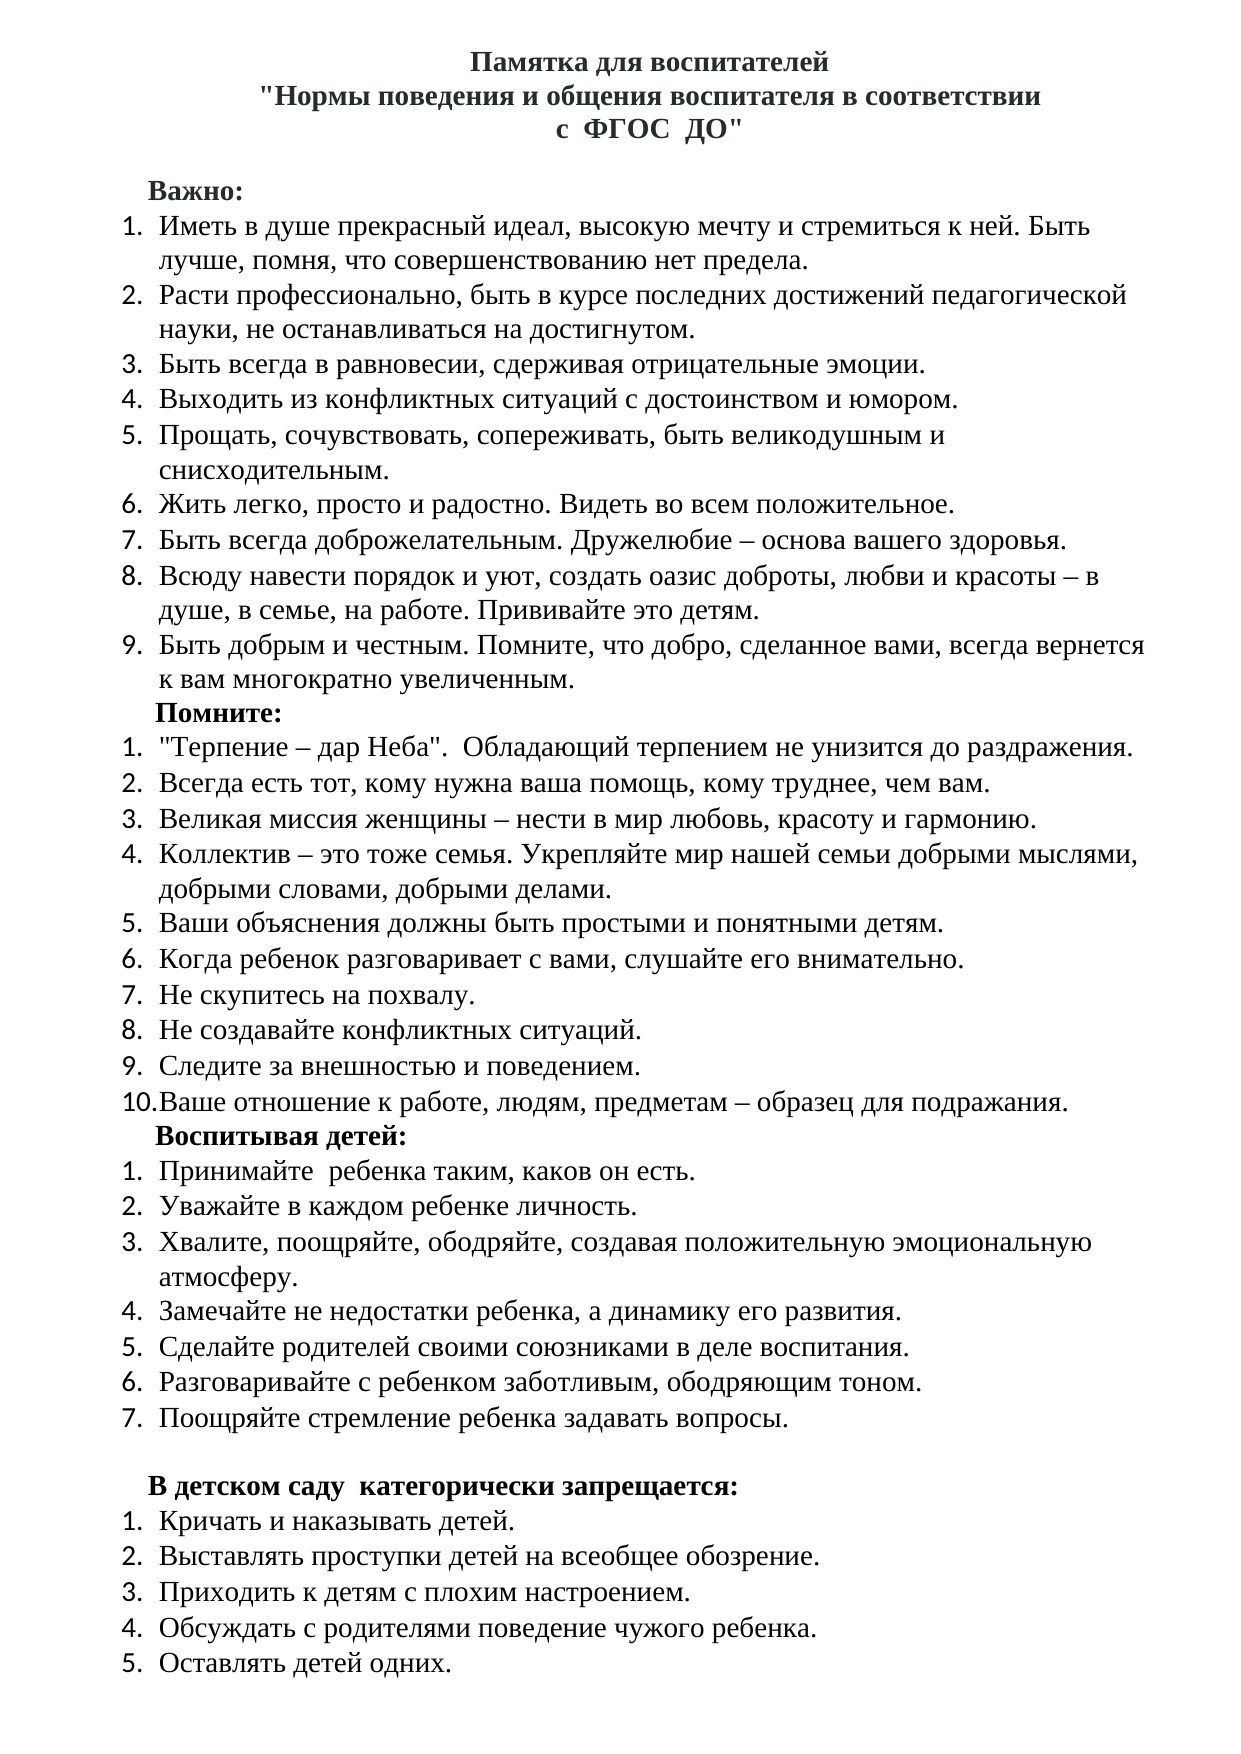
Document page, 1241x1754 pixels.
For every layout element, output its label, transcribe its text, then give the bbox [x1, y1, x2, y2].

list Выходить из конфликтных ситуаций с достоинством и юмором. [121, 381, 1152, 416]
list Принимайте ребенка таким, каков он есть. [121, 1152, 1152, 1187]
list Следите за внешностью и поведением. [121, 1047, 1152, 1083]
list Не скупитесь на похвалу. [121, 976, 1152, 1011]
text Важно: [148, 173, 1152, 207]
list Поощряйте стремление ребенка задавать вопросы. [121, 1399, 1152, 1435]
list "Терпение – дар Неба". Обладающий терпением не унизится до раздражения. [121, 728, 1152, 764]
list Быть всегда в равновесии, сдерживая отрицательные эмоции. [121, 345, 1152, 381]
list Прощать, сочувствовать, сопереживать, быть великодушным и снисходительным. [121, 416, 1152, 485]
text "Нормы поведения и общения воспитателя в соответствии с ФГОС ДО" [148, 78, 1152, 145]
list Великая миссия женщины – нести в мир любовь, красоту и гармонию. [121, 800, 1152, 835]
text В детском саду категорически запрещается: [148, 1468, 1152, 1502]
list Уважайте в каждом ребенке личность. [121, 1187, 1152, 1223]
list Расти профессионально, быть в курсе последних достижений педагогической науки, не останавливаться на достигнутом. [121, 276, 1152, 345]
list Оставлять детей одних. [121, 1644, 1152, 1680]
list Кричать и наказывать детей. [121, 1502, 1152, 1537]
list Быть добрым и честным. Помните, что добро, сделанное вами, всегда вернется к вам многократно увеличенным. [121, 626, 1152, 695]
list Замечайте не недостатки ребенка, а динамику его развития. [121, 1292, 1152, 1328]
list Когда ребенок разговаривает с вами, слушайте его внимательно. [121, 940, 1152, 976]
list Ваше отношение к работе, людям, предметам – образец для подражания. [121, 1083, 1152, 1118]
list Разговаривайте с ребенком заботливым, ободряющим тоном. [121, 1363, 1152, 1399]
list Приходить к детям с плохим настроением. [121, 1573, 1152, 1609]
list Быть всегда доброжелательным. Дружелюбие – основа вашего здоровья. [121, 521, 1152, 557]
list Всюду навести порядок и уют, создать оазис доброты, любви и красоты – в душе, в семье, на работе. Прививайте это детям. [121, 557, 1152, 626]
list Всегда есть тот, кому нужна ваша помощь, кому труднее, чем вам. [121, 764, 1152, 800]
list Коллектив – это тоже семья. Укрепляйте мир нашей семьи добрыми мыслями, добрыми словами, добрыми делами. [121, 835, 1152, 904]
list Хвалите, поощряйте, ободряйте, создавая положительную эмоциональную атмосферу. [121, 1223, 1152, 1292]
list Жить легко, просто и радостно. Видеть во всем положительное. [121, 485, 1152, 521]
list Иметь в душе прекрасный идеал, высокую мечту и стремиться к ней. Быть лучше, помня, что совершенствованию нет предела. [121, 207, 1152, 276]
list Ваши объяснения должны быть простыми и понятными детям. [121, 904, 1152, 940]
list Выставлять проступки детей на всеобщее обозрение. [121, 1537, 1152, 1573]
text Помните: [148, 695, 1152, 728]
list Обсуждать с родителями поведение чужого ребенка. [121, 1609, 1152, 1644]
text Памятка для воспитателей [148, 44, 1152, 78]
text Воспитывая детей: [148, 1118, 1152, 1152]
list Сделайте родителей своими союзниками в деле воспитания. [121, 1328, 1152, 1363]
list Не создавайте конфликтных ситуаций. [121, 1011, 1152, 1047]
